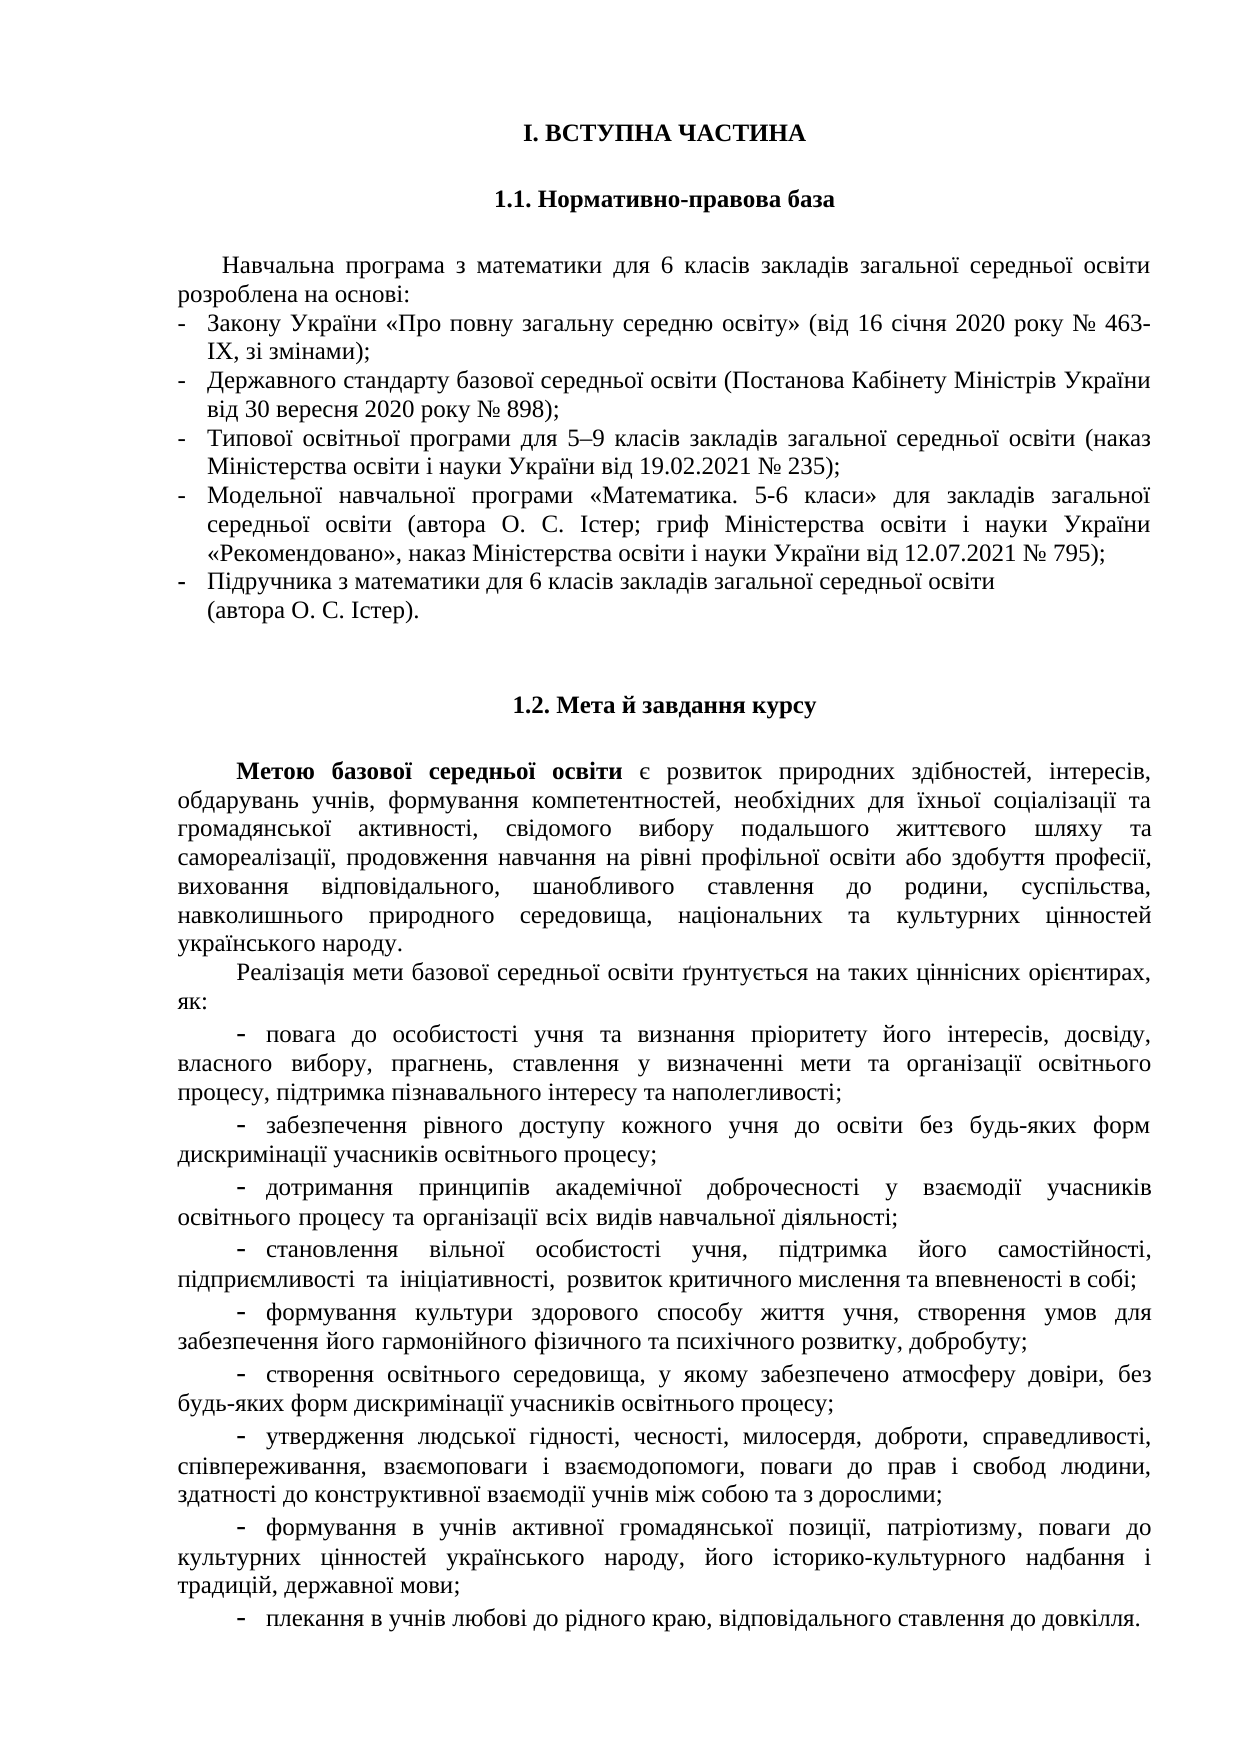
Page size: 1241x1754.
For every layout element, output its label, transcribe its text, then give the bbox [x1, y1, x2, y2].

text Метою базової середньої освіти є розвиток природних здібностей, інтересів, обдарувань учнів, формування компетентностей, необхідних для їхньої соціалізації та громадянської активності, свідомого вибору подальшого життєвого шляху та самореалізації, продовження навчання на рівні профільної освіти або здобуття професії, виховання відповідального, шанобливого ставлення до родини, суспільства, навколишнього природного середовища, національних та культурних цінностей українського народу. [177, 756, 1152, 957]
text 1.1. Нормативно-правова база [177, 184, 1152, 213]
list плекання в учнів любові до рідного краю, відповідального ставлення до довкілля. [177, 1599, 1152, 1633]
text Навчальна програма з математики для 6 класів закладів загальної середньої освіти розроблена на основі: [177, 250, 1152, 308]
list Закону України «Про повну загальну середню освіту» (від 16 січня 2020 року № 463-IX, зі змінами); [177, 308, 1152, 365]
list формування в учнів активної громадянської позиції, патріотизму, поваги до культурних цінностей українського народу, його історико-культурного надбання і традицій, державної мови; [177, 1508, 1152, 1599]
list утвердження людської гідності, чесності, милосердя, доброти, справедливості, співпереживання, взаємоповаги і взаємодопомоги, поваги до прав і свобод людини, здатності до конструктивної взаємодії учнів між собою та з дорослими; [177, 1417, 1152, 1508]
list повага до особистості учня та визнання пріоритету його інтересів, досвіду, власного вибору, прагнень, ставлення у визначенні мети та організації освітнього процесу, підтримка пізнавального інтересу та наполегливості; [177, 1015, 1152, 1106]
text (автора О. С. Істер). [207, 595, 1152, 624]
list формування культури здорового способу життя учня, створення умов для забезпечення його гармонійного фізичного та психічного розвитку, добробуту; [177, 1293, 1152, 1355]
list становлення вільної особистості учня, підтримка його самостійності, підприємливості та ініціативності, розвиток критичного мислення та впевненості в собі; [177, 1230, 1152, 1293]
list Модельної навчальної програми «Математика. 5-6 класи» для закладів загальної середньої освіти (автора О. С. Істер; гриф Міністерства освіти і науки України «Рекомендовано», наказ Міністерства освіти і науки України від 12.07.2021 № 795); [177, 480, 1152, 566]
list Державного стандарту базової середньої освіти (Постанова Кабінету Міністрів України від 30 вересня 2020 року № 898); [177, 365, 1152, 423]
list дотримання принципів академічної доброчесності у взаємодії учасників освітнього процесу та організації всіх видів навчальної діяльності; [177, 1168, 1152, 1230]
text 1.2. Мета й завдання курсу [177, 690, 1152, 719]
list створення освітнього середовища, у якому забезпечено атмосферу довіри, без будь-яких форм дискримінації учасників освітнього процесу; [177, 1355, 1152, 1417]
list Підручника з математики для 6 класів закладів загальної середньої освіти [177, 566, 1152, 595]
text Реалізація мети базової середньої освіти ґрунтується на таких ціннісних орієнтирах, як: [177, 957, 1152, 1015]
list Типової освітньої програми для 5–9 класів закладів загальної середньої освіти (наказ Міністерства освіти і науки України від 19.02.2021 № 235); [177, 423, 1152, 480]
list забезпечення рівного доступу кожного учня до освіти без будь-яких форм дискримінації учасників освітнього процесу; [177, 1106, 1152, 1168]
text І. ВСТУПНА ЧАСТИНА [177, 118, 1152, 147]
